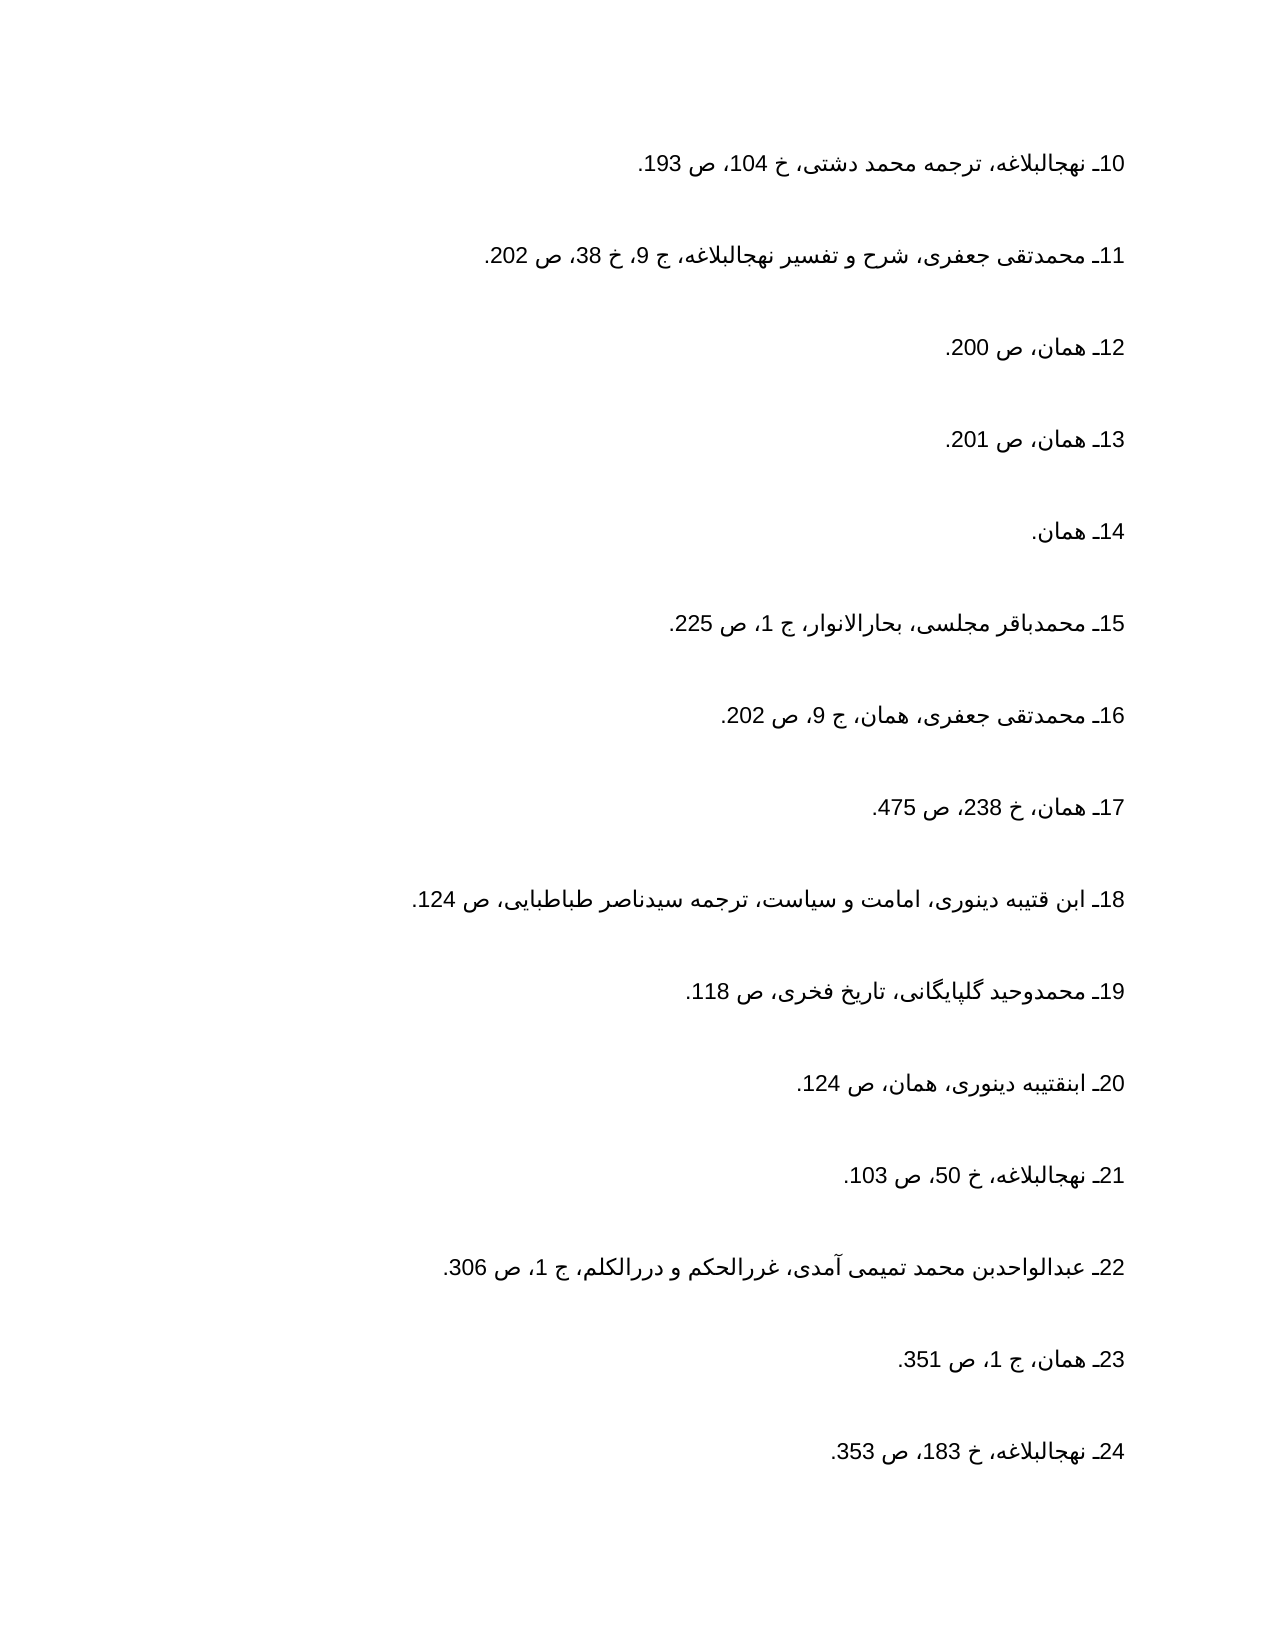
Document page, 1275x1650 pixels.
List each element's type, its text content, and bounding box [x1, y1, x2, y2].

text 21ـ نهج‏البلاغه، خ 50، ص 103. [150, 1162, 1125, 1188]
text 22ـ عبدالواحدبن محمد تميمى آمدى، غررالحكم و دررالكلم، ج 1، ص 306. [150, 1254, 1125, 1280]
text 17ـ همان، خ 238، ص 475. [150, 794, 1125, 820]
text 23ـ همان، ج 1، ص 351. [150, 1346, 1125, 1372]
text 20ـ ابن‏قتيبه دينورى، همان، ص 124. [150, 1070, 1125, 1096]
text 12ـ همان، ص 200. [150, 334, 1125, 360]
text 15ـ محمدباقر مجلسى، بحارالانوار، ج 1، ص 225. [150, 610, 1125, 636]
text 18ـ ابن قتيبه دينورى، امامت و سياست، ترجمه سيدناصر طباطبايى، ص 124. [150, 886, 1125, 912]
text 13ـ همان، ص 201. [150, 426, 1125, 452]
text 24ـ نهج‏البلاغه، خ 183، ص 353. [150, 1438, 1125, 1464]
text 10ـ نهج‏البلاغه، ترجمه محمد دشتى، خ 104، ص 193. [150, 150, 1125, 176]
text 19ـ محمدوحيد گلپايگانى، تاريخ فخرى، ص 118. [150, 978, 1125, 1004]
text 14ـ همان. [150, 518, 1125, 544]
text 11ـ محمدتقى جعفرى، شرح و تفسير نهج‏البلاغه، ج 9، خ 38، ص 202. [150, 242, 1125, 268]
text 16ـ محمدتقى جعفرى، همان، ج 9، ص 202. [150, 702, 1125, 728]
